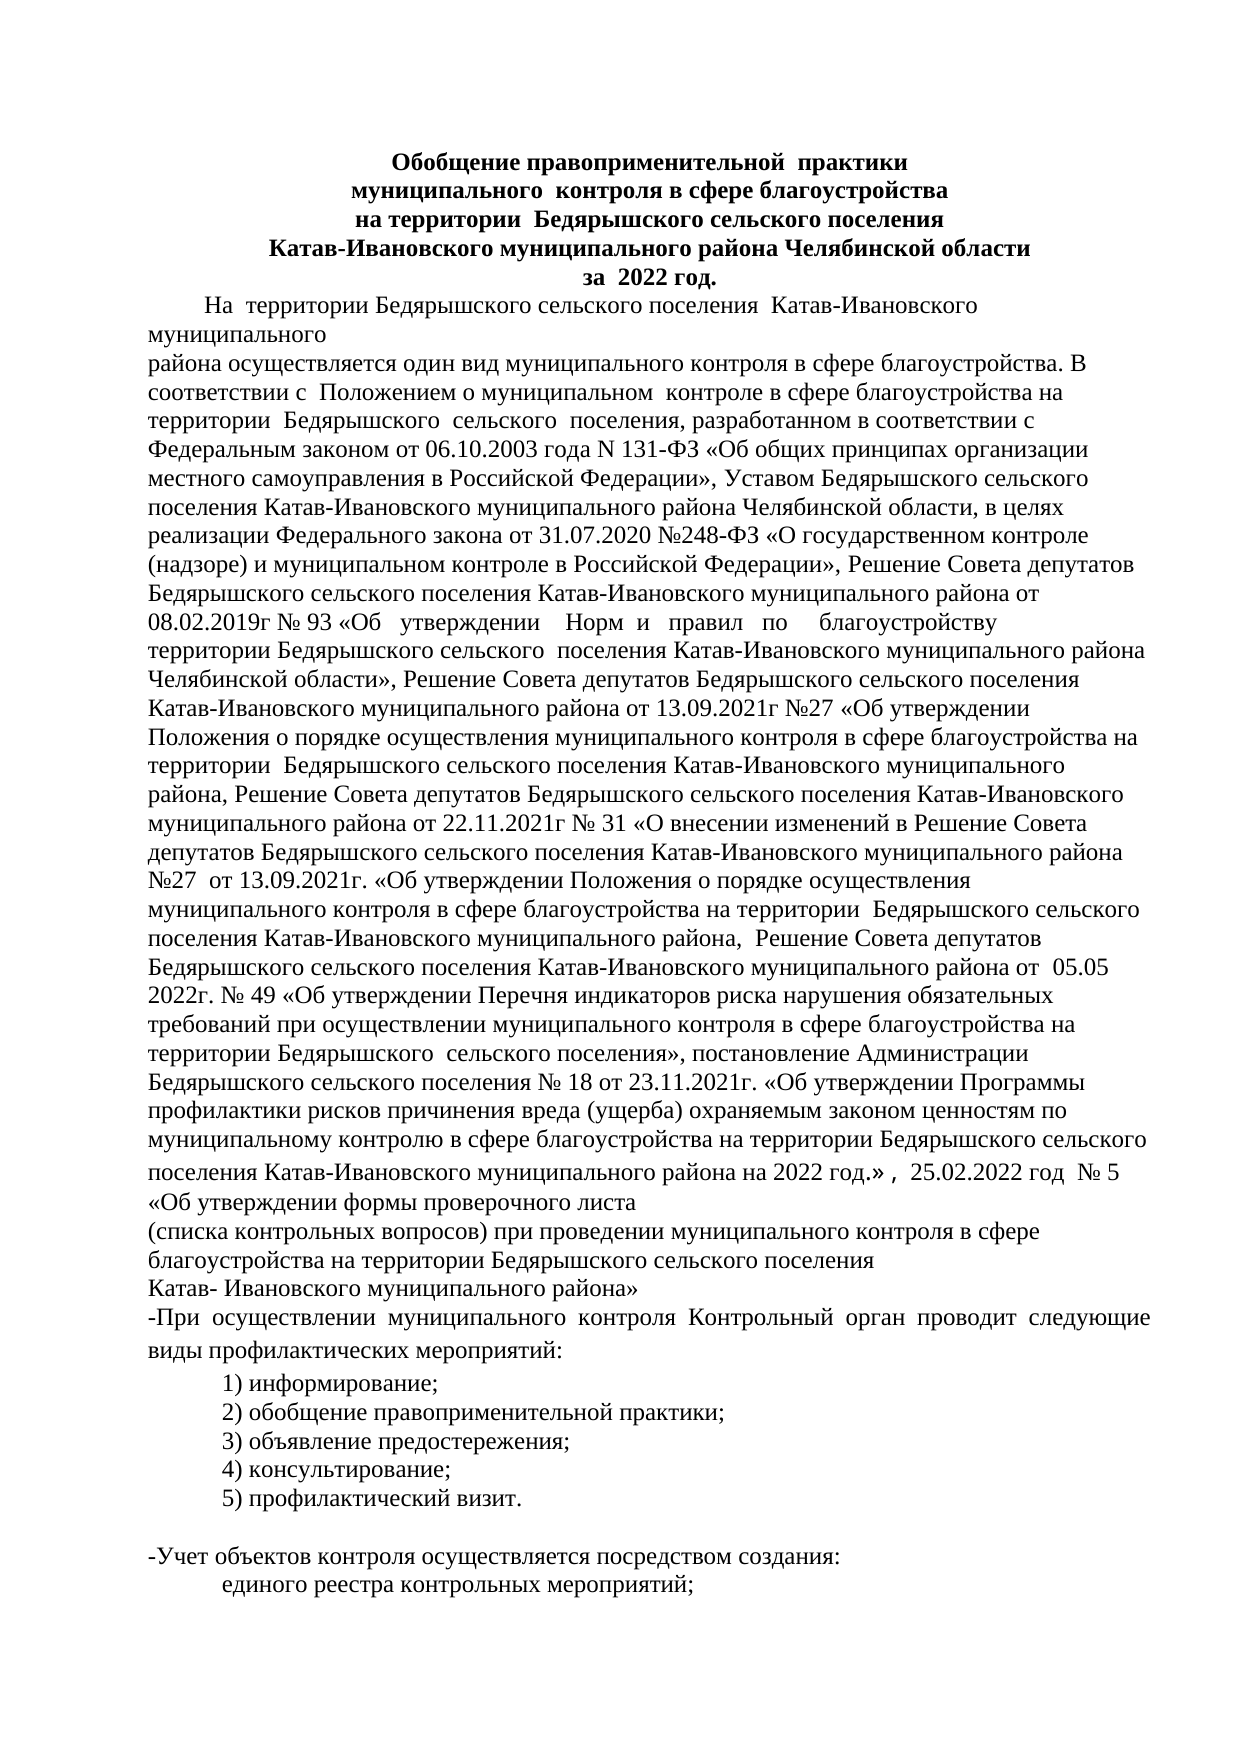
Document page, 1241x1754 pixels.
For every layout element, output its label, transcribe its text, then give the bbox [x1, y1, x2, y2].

text 3) объявление предостережения; [148, 1426, 1152, 1454]
text 1) информирование; [148, 1368, 1152, 1397]
text Катав- Ивановского муниципального района» [148, 1273, 1152, 1302]
text На территории Бедярышского сельского поселения Катав-Ивановского муниципального [148, 291, 1152, 348]
text -Учет объектов контроля осуществляется посредством создания: [148, 1541, 1152, 1569]
text Обобщение правоприменительной практики [148, 147, 1152, 176]
text 2) обобщение правоприменительной практики; [148, 1397, 1152, 1426]
text на территории Бедярышского сельского поселения [148, 204, 1152, 233]
text единого реестра контрольных мероприятий; [148, 1569, 1152, 1598]
text (списка контрольных вопросов) при проведении муниципального контроля в сфере благоустройства на территории Бедярышского сельского поселения [148, 1216, 1152, 1273]
text района осуществляется один вид муниципального контроля в сфере благоустройства. В соответствии с Положением о муниципальном контроле в сфере благоустройства на территории Бедярышского сельского поселения, разработанном в соответствии с Федеральным законом от 06.10.2003 года N 131-ФЗ «Об общих принципах организации местного самоуправления в Российской Федерации», Уставом Бедярышского сельского поселения Катав-Ивановского муниципального района Челябинской области, в целях реализации Федерального закона от 31.07.2020 №248-ФЗ «О государственном контроле (надзоре) и муниципальном контроле в Российской Федерации», Решение Совета депутатов Бедярышского сельского поселения Катав-Ивановского муниципального района от 08.02.2019г № 93 «Об утверждении Норм и правил по благоустройству территории Бедярышского сельского поселения Катав-Ивановского муниципального района Челябинской области», Решение Совета депутатов Бедярышского сельского поселения Катав-Ивановского муниципального района от 13.09.2021г №27 «Об утверждении Положения о порядке осуществления муниципального контроля в сфере благоустройства на территории Бедярышского сельского поселения Катав-Ивановского муниципального района, Решение Совета депутатов Бедярышского сельского поселения Катав-Ивановского муниципального района от 22.11.2021г № 31 «О внесении изменений в Решение Совета депутатов Бедярышского сельского поселения Катав-Ивановского муниципального района №27 от 13.09.2021г. «Об утверждении Положения о порядке осуществления муниципального контроля в сфере благоустройства на территории Бедярышского сельского поселения Катав-Ивановского муниципального района, Решение Совета депутатов Бедярышского сельского поселения Катав-Ивановского муниципального района от 05.05 2022г. № 49 «Об утверждении Перечня индикаторов риска нарушения обязательных требований при осуществлении муниципального контроля в сфере благоустройства на территории Бедярышского сельского поселения», постановление Администрации Бедярышского сельского поселения № 18 от 23.11.2021г. «Об утверждении Программы профилактики рисков причинения вреда (ущерба) охраняемым законом ценностям по муниципальному контролю в сфере благоустройства на территории Бедярышского сельского поселения Катав-Ивановского муниципального района на 2022 год.» , 25.02.2022 год № 5 «Об утверждении формы проверочного листа [148, 348, 1152, 1216]
text за 2022 год. [148, 262, 1152, 291]
text -При осуществлении муниципального контроля Контрольный орган проводит следующие виды профилактических мероприятий: [148, 1302, 1152, 1364]
text 4) консультирование; [148, 1454, 1152, 1483]
text Катав-Ивановского муниципального района Челябинской области [148, 233, 1152, 262]
text 5) профилактический визит. [148, 1483, 1152, 1512]
text муниципального контроля в сфере благоустройства [148, 176, 1152, 204]
